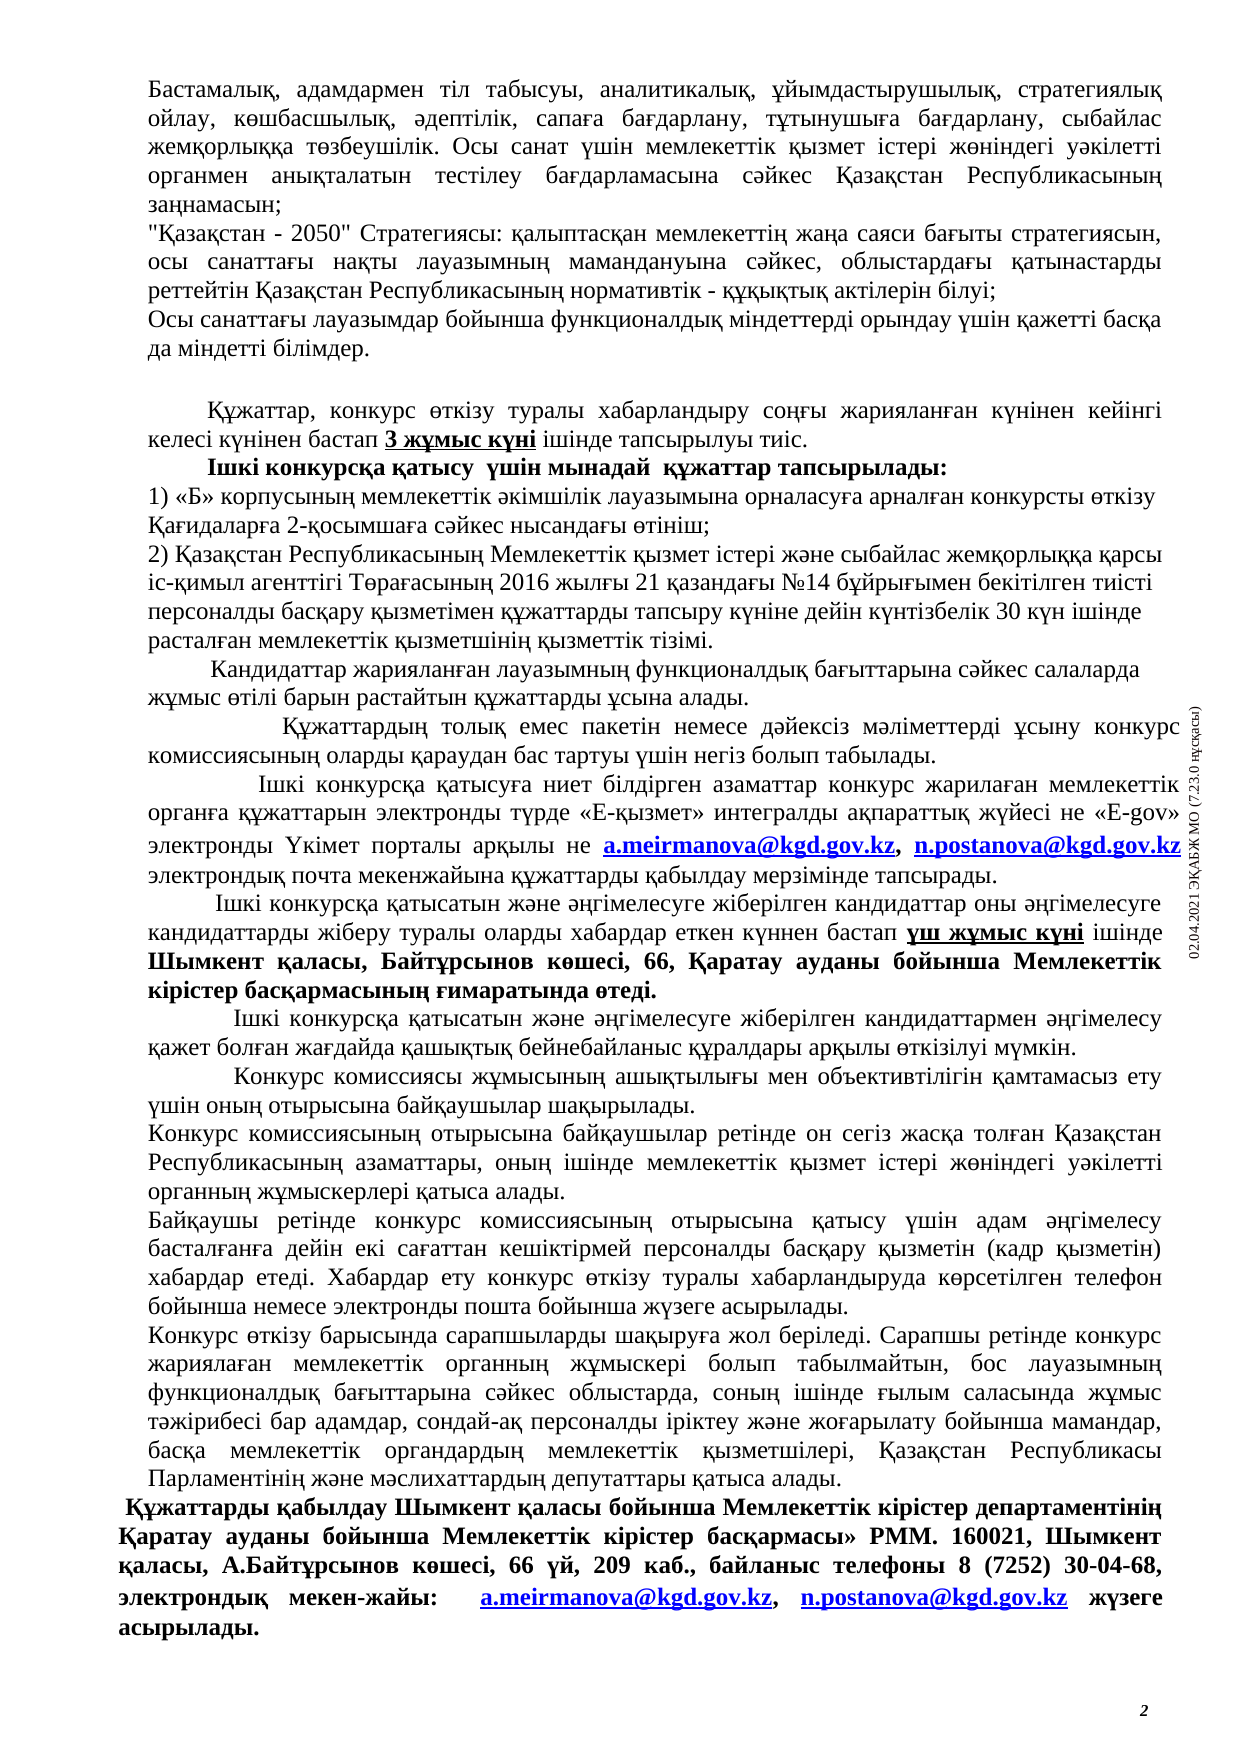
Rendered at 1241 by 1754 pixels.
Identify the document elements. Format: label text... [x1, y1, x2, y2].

text Ішкі конкурсқа қатысуға ниет білдірген азаматтар конкурс жарилаған мемлекеттік органға құжаттарын электронды түрде «Е-қызмет» интегралды ақпараттық жүйесі не «Е-gov» электронды Үкімет порталы арқылы не a.meirmanova@kgd.gov.kz, n.postanova@kgd.gov.kz электрондық почта мекенжайына құжаттарды қабылдау мерзімінде тапсырады. [148, 769, 1181, 888]
text Ішкі конкурсқа қатысатын және әңгімелесуге жіберілген кандидаттар оны әңгімелесуге кандидаттарды жіберу туралы оларды хабардар еткен күннен бастап үш жұмыс күні ішінде Шымкент қаласы, Байтұрсынов көшесі, 66, Қаратау ауданы бойынша Мемлекеттік кірістер басқармасының ғимаратында өтеді. [148, 888, 1163, 1003]
text Ішкі конкурсқа қатысу үшін мынадай құжаттар тапсырылады: [148, 452, 1163, 481]
text Бастамалық, адамдармен тіл табысуы, аналитикалық, ұйымдастырушылық, стратегиялық ойлау, көшбасшылық, әдептілік, сапаға бағдарлану, тұтынушыға бағдарлану, сыбайлас жемқорлыққа төзбеушілік. Осы санат үшін мемлекеттік қызмет істері жөніндегі уәкілетті органмен анықталатын тестілеу бағдарламасына сәйкес Қазақстан Республикасының заңнамасын; "Қазақстан - 2050" Стратегиясы: қалыптасқан мемлекеттің жаңа саяси бағыты стратегиясын, осы санаттағы нақты лауазымның мамандануына сәйкес, облыстардағы қатынастарды реттейтін Қазақстан Республикасының нормативтік - құқықтық актілерін білуі; [148, 74, 1163, 304]
text Конкурс комиссиясының отырысына байқаушылар ретінде он сегіз жасқа толған Қазақстан Республикасының азаматтары, оның ішінде мемлекеттік қызмет істері жөніндегі уәкілетті органның жұмыскерлері қатыса алады. [148, 1118, 1163, 1205]
text Құжаттар, конкурс өткiзу туралы хабарландыру соңғы жарияланған күнінен кейінгі келесі күнінен бастап 3 жұмыс күні ішінде тапсырылуы тиіс. [148, 395, 1163, 452]
text Ішкі конкурсқа қатысатын және әңгімелесуге жіберілген кандидаттармен әңгімелесу қажет болған жағдайда қашықтық бейнебайланыс құралдары арқылы өткізілуі мүмкін. [148, 1003, 1163, 1061]
text 2) Қазақстан Республикасының Мемлекеттік қызмет істері және сыбайлас жемқорлыққа қарсы іс-қимыл агенттігі Төрағасының 2016 жылғы 21 қазандағы №14 бұйрығымен бекітілген тиісті персоналды басқару қызметімен құжаттарды тапсыру күніне дейін күнтізбелік 30 күн ішінде расталған мемлекеттік қызметшінің қызметтік тізімі. [148, 539, 1181, 654]
text Конкурс комиссиясы жұмысының ашықтылығы мен объективтілігін қамтамасыз ету үшін оның отырысына байқаушылар шақырылады. [148, 1061, 1163, 1118]
text Кандидаттар жарияланған лауазымның функционалдық бағыттарына сәйкес салаларда жұмыс өтілі барын растайтын құжаттарды ұсына алады. [148, 654, 1181, 711]
text 1) «Б» корпусының мемлекеттік әкiмшiлiк лауазымына орналасуға арналған конкурсты өткiзу Қағидаларға 2-қосымшаға сәйкес нысандағы өтініш; [148, 481, 1181, 539]
text Құжаттарды қабылдау Шымкент қаласы бойынша Мемлекеттік кірістер департаментінің Қаратау ауданы бойынша Мемлекеттік кірістер басқармасы» РММ. 160021, Шымкент қаласы, А.Байтұрсынов көшесі, 66 үй, 209 каб., байланыс телефоны 8 (7252) 30-04-68, электрондық мекен-жайы: a.meirmanova@kgd.gov.kz, n.postanova@kgd.gov.kz жүзеге асырылады. [118, 1492, 1163, 1641]
text Конкурс өткізу барысында сарапшыларды шақыруға жол беріледі. Сарапшы ретінде конкурс жариялаған мемлекеттік органның жұмыскері болып табылмайтын, бос лауазымның функционалдық бағыттарына сәйкес облыстарда, соның ішінде ғылым саласында жұмыс тәжірибесі бар адамдар, сондай-ақ персоналды іріктеу және жоғарылату бойынша мамандар, басқа мемлекеттік органдардың мемлекеттік қызметшілері, Қазақстан Республикасы Парламентінің және мәслихаттардың депутаттары қатыса алады. [148, 1320, 1163, 1492]
text Құжаттардың толық емес пакетін немесе дәйексіз мәліметтерді ұсыну конкурс комиссиясының оларды қараудан бас тартуы үшін негіз болып табылады. [148, 711, 1181, 769]
text Байқаушы ретінде конкурс комиссиясының отырысына қатысу үшін адам әңгімелесу басталғанға дейін екі сағаттан кешіктірмей персоналды басқару қызметін (кадр қызметін) хабардар етеді. Хабардар ету конкурс өткізу туралы хабарландыруда көрсетілген телефон бойынша немесе электронды пошта бойынша жүзеге асырылады. [148, 1205, 1163, 1320]
text Осы санаттағы лауазымдар бойынша функционалдық міндеттерді орындау үшін қажетті басқа да міндетті білімдер. [148, 304, 1163, 361]
